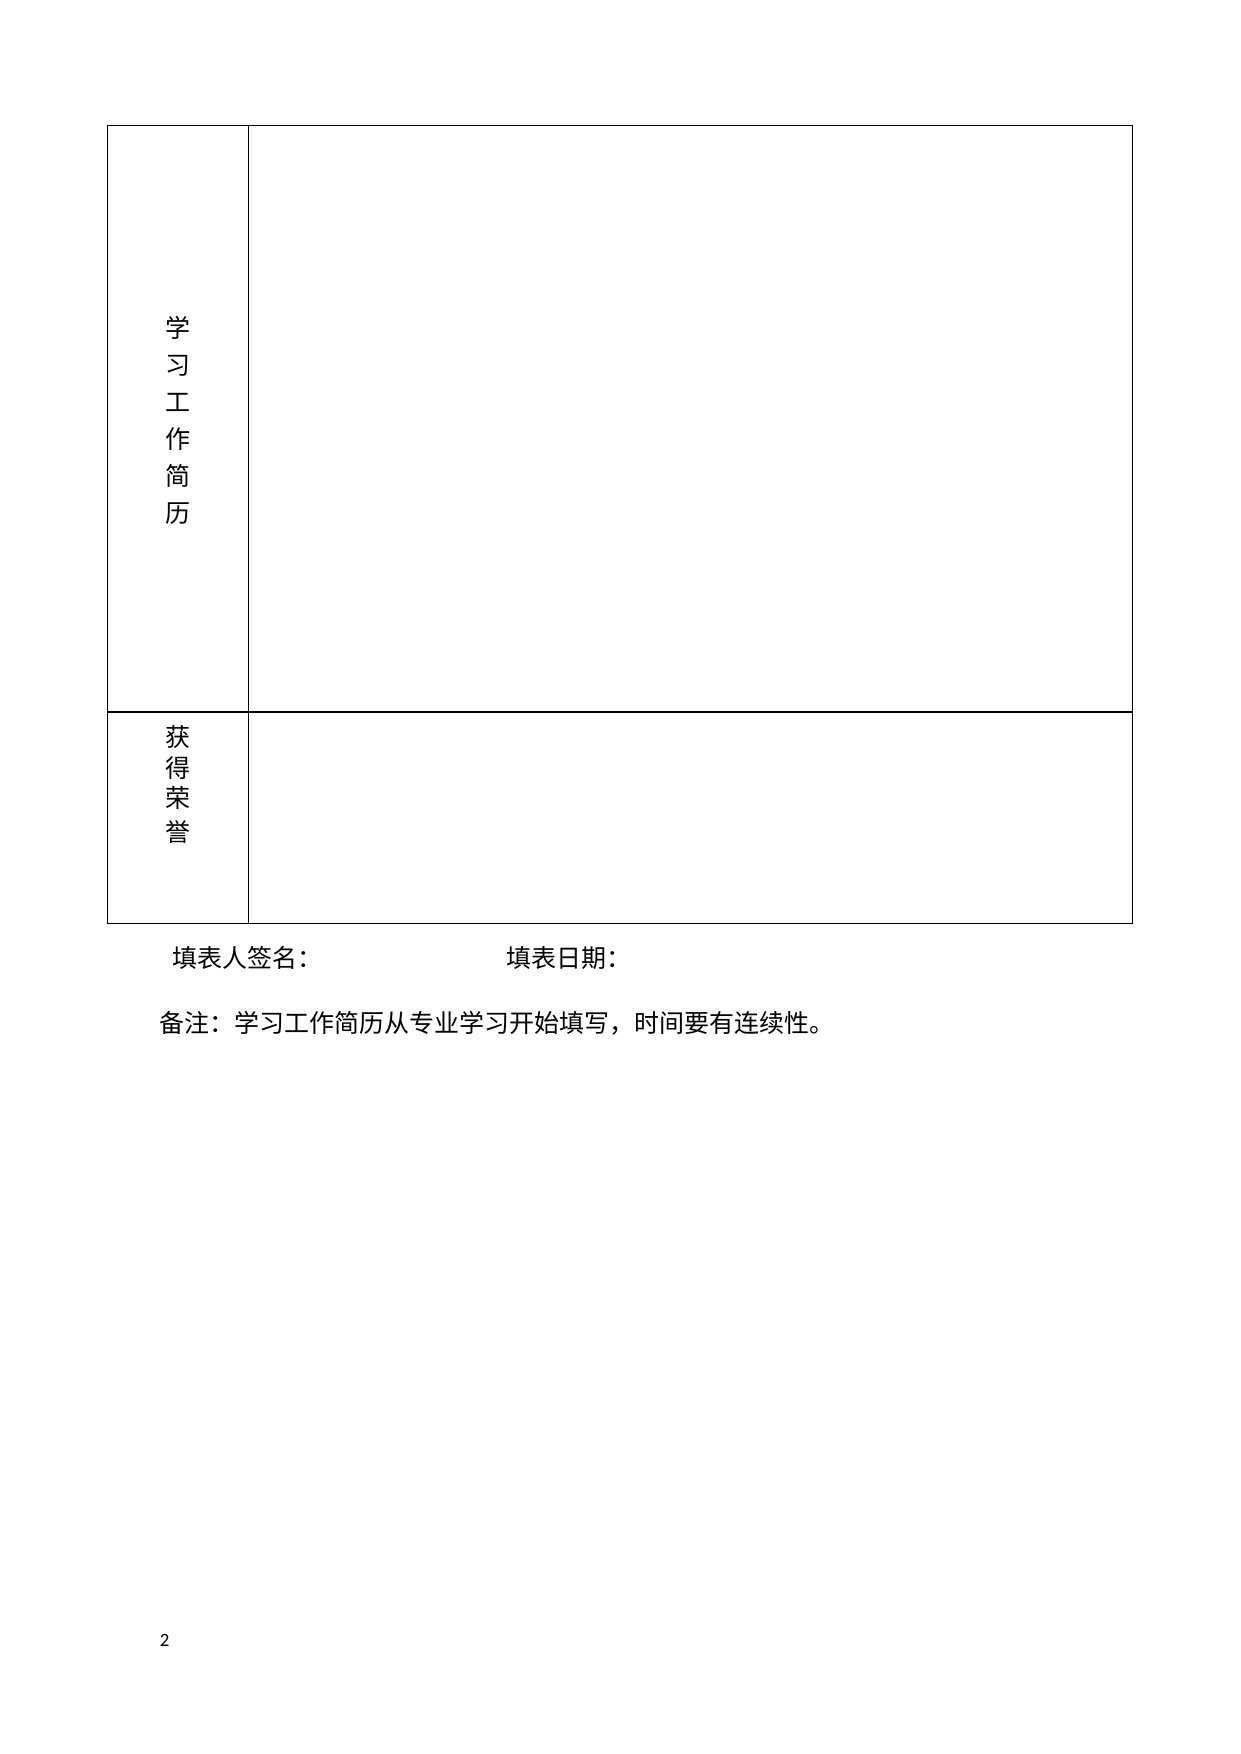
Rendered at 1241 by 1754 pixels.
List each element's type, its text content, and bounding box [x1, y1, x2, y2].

table_cell [249, 126, 1132, 711]
text 备注：学习工作简历从专业学习开始填写，时间要有连续性。 [159, 989, 1081, 1054]
table_cell 学 习 工 作 简 历 [108, 126, 248, 711]
table_cell [249, 713, 1132, 923]
table_cell 获 得 荣 誉 [108, 713, 248, 923]
text 填表人签名： 填表日期： [159, 924, 1081, 989]
